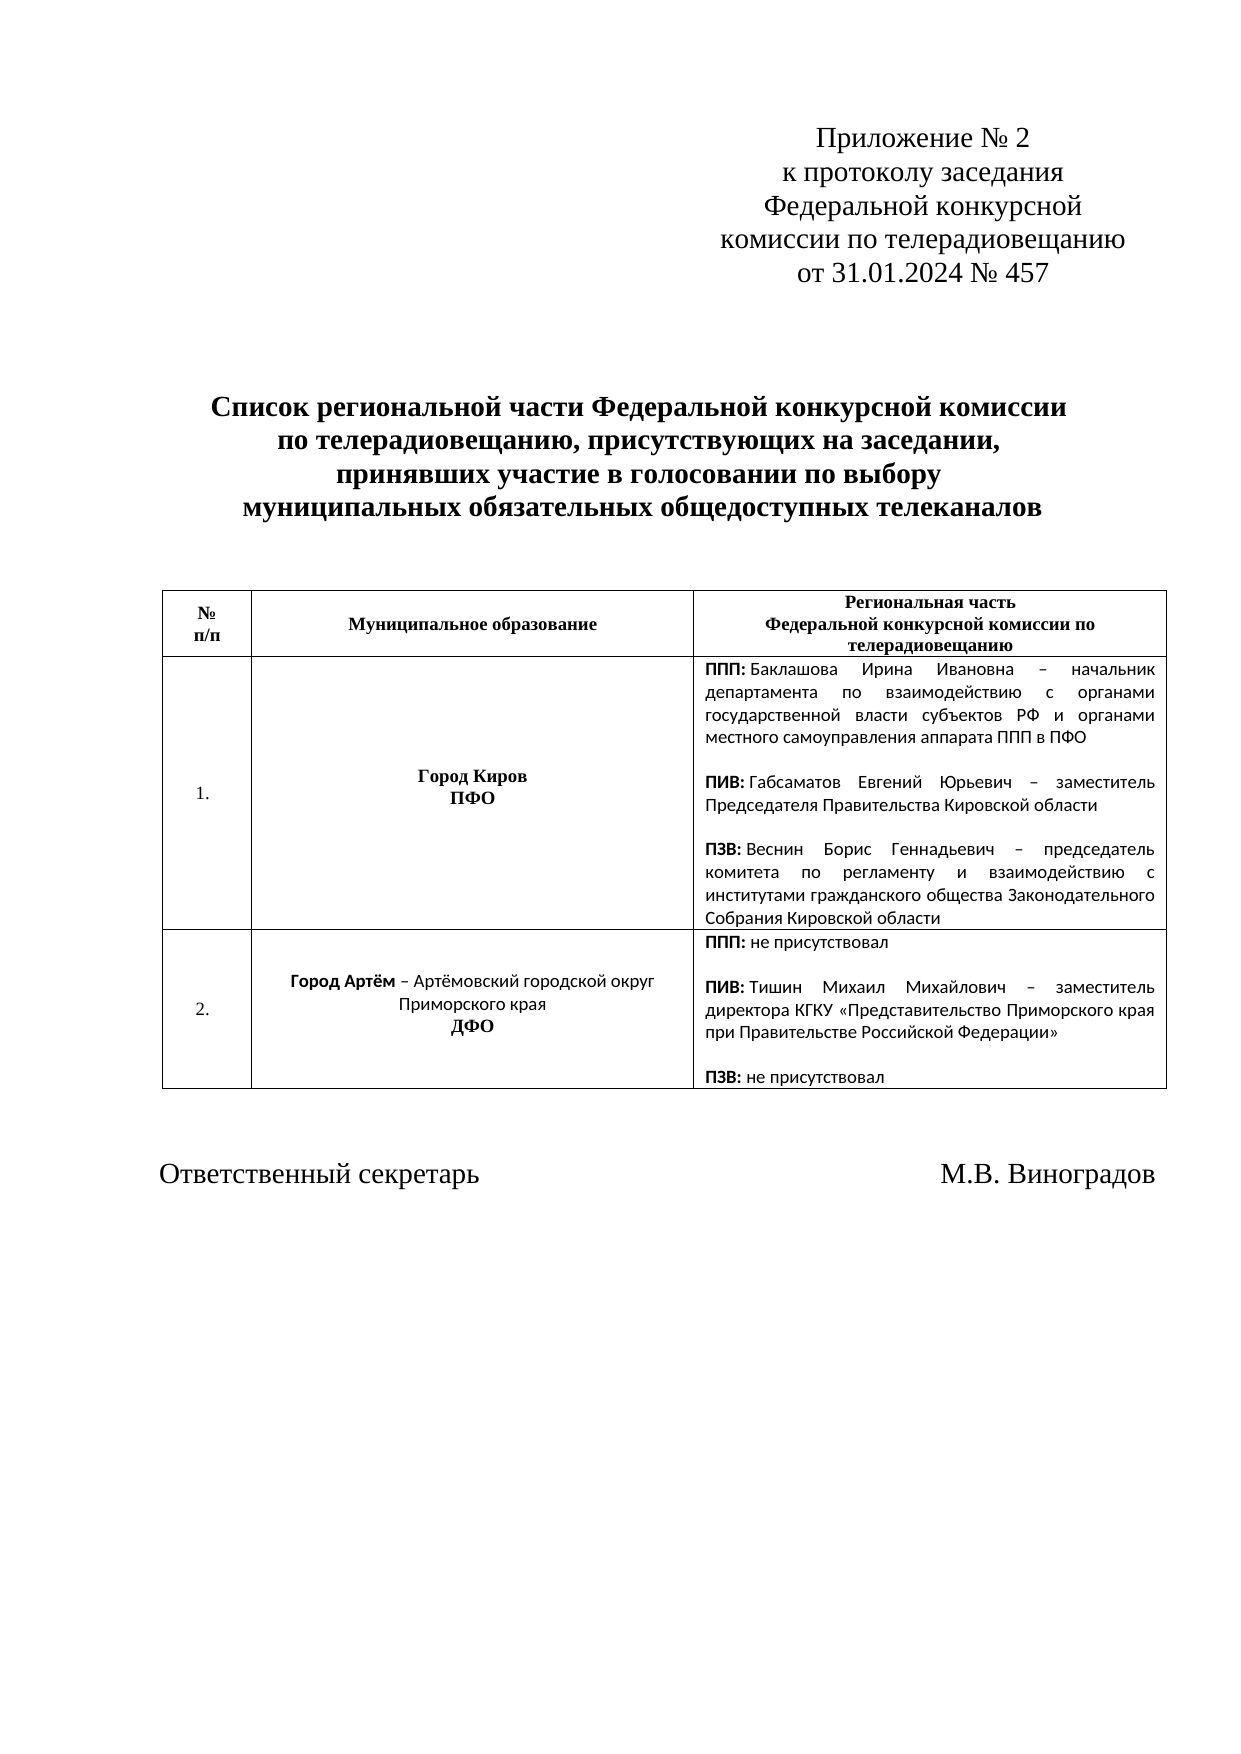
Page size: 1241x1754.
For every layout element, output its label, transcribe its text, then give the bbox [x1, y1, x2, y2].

text от 31.01.2024 № 457 [679, 255, 1166, 288]
text Федеральной конкурсной [679, 188, 1166, 221]
table_cell Город Артём – Артёмовский городской округ Приморского края ДФО [252, 930, 693, 1088]
text комиссии по телерадиовещанию [679, 221, 1166, 255]
table_cell ППП: Баклашова Ирина Ивановна – начальник департамента по взаимодействию с органами государственной власти субъектов РФ и органами местного самоуправления аппарата ППП в ПФО ПИВ: Габсаматов Евгений Юрьевич – заместитель Председателя Правительства Кировской области ПЗВ: Веснин Борис Геннадьевич – председатель комитета по регламенту и взаимодействию с институтами гражданского общества Законодательного Собрания Кировской области [694, 657, 1166, 929]
table_cell ППП: не присутствовал ПИВ: Тишин Михаил Михайлович – заместитель директора КГКУ «Представительство Приморского края при Правительстве Российской Федерации» ПЗВ: не присутствовал [694, 930, 1166, 1088]
text к протоколу заседания [679, 154, 1166, 188]
text Список региональной части Федеральной конкурсной комиссии по телерадиовещанию, присутствующих на заседании, принявших участие в голосовании по выбору муниципальных обязательных общедоступных телеканалов [118, 389, 1166, 523]
table_cell Город Киров ПФО [252, 657, 693, 929]
table_cell [163, 930, 251, 1088]
text Приложение № 2 [679, 121, 1166, 154]
table_header Региональная часть Федеральной конкурсной комиссии по телерадиовещанию [694, 591, 1166, 656]
table_header М.В. Виноградов [650, 1089, 1166, 1190]
table_cell [163, 657, 251, 929]
table_header Муниципальное образование [252, 591, 693, 656]
table_header № п/п [163, 591, 251, 656]
table_header Ответственный секретарь [148, 1089, 649, 1190]
